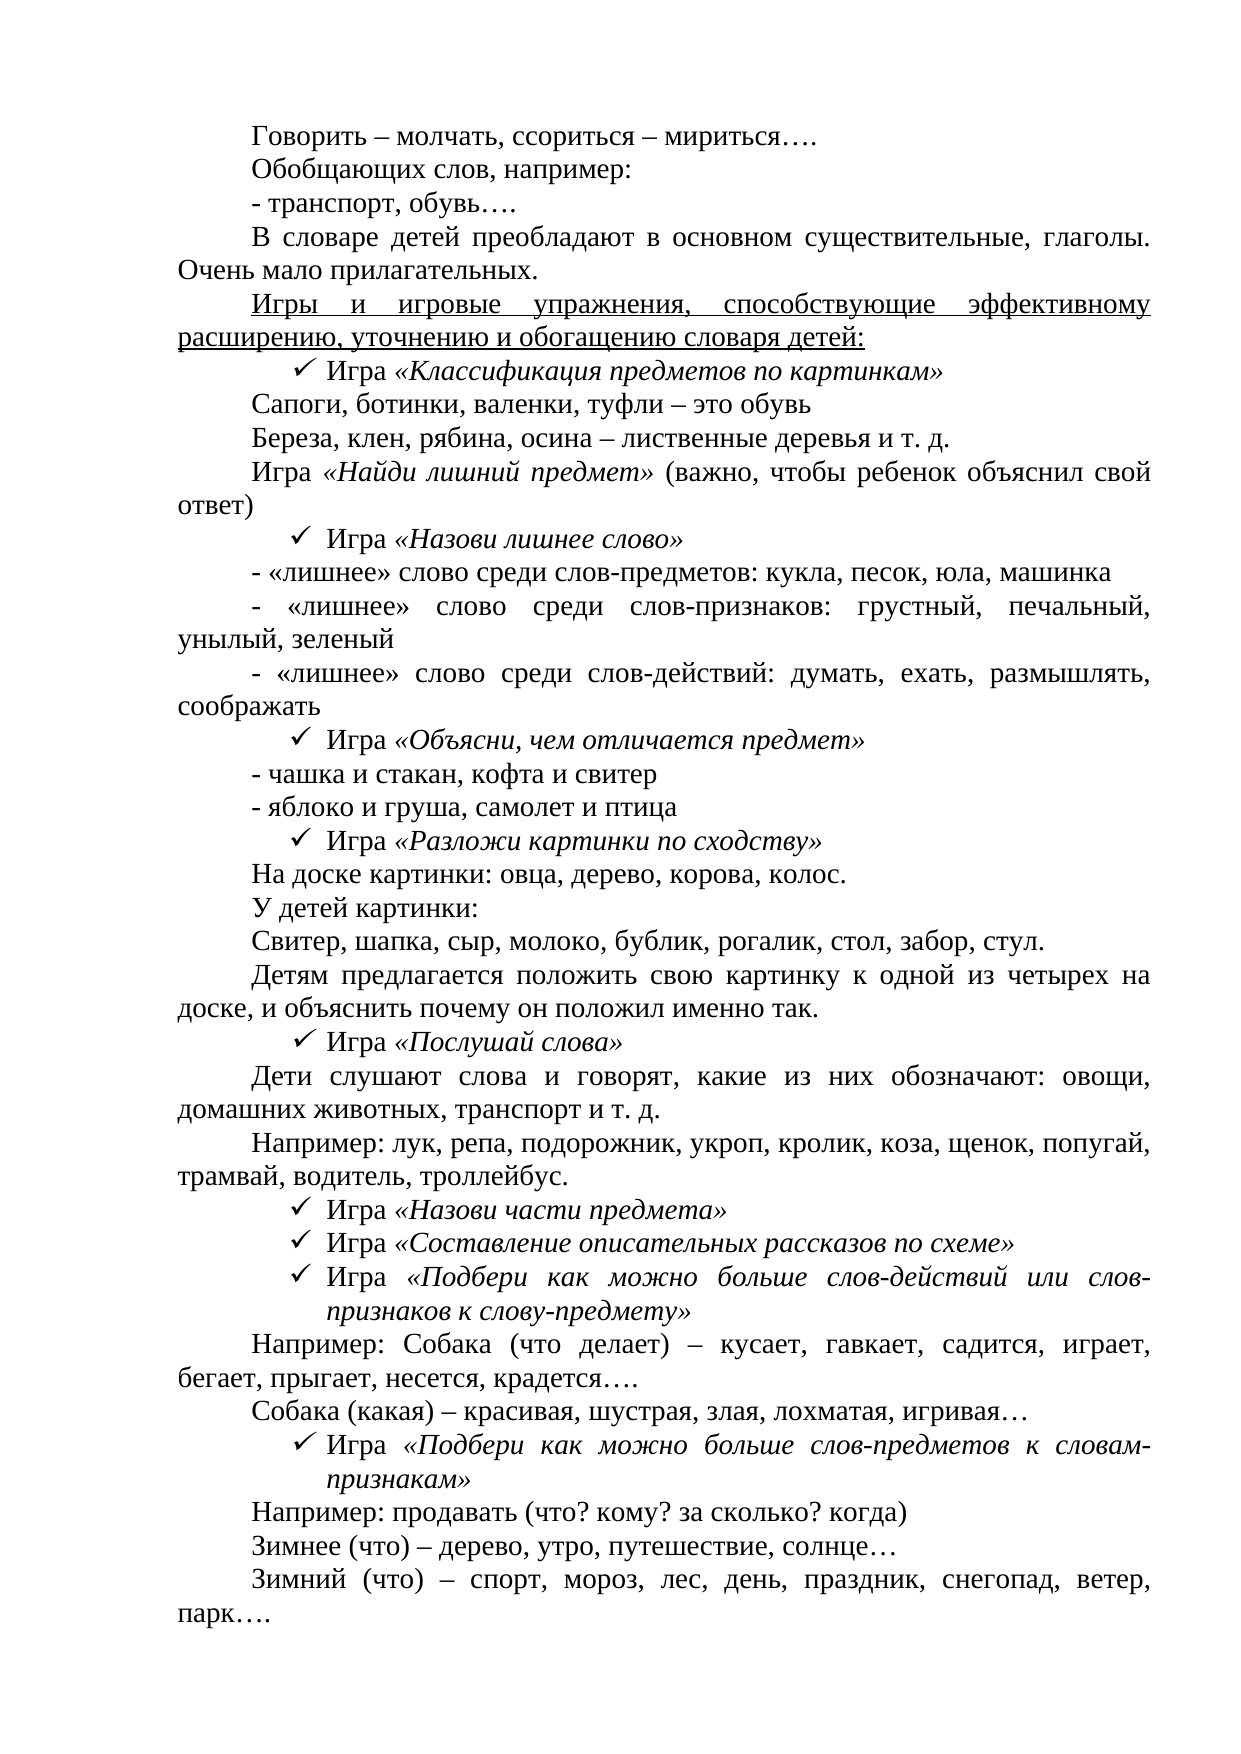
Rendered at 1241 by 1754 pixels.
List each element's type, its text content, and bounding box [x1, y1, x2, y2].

text - яблоко и груша, самолет и птица [177, 789, 1152, 823]
text Дети слушают слова и говорят, какие из них обозначают: овощи, домашних животных, транспорт и т. д. [177, 1058, 1152, 1125]
list Игра «Назови лишнее слово» [288, 521, 1152, 554]
list Игра «Подбери как можно больше слов-предметов к словам-признакам» [288, 1427, 1152, 1494]
text На доске картинки: овца, дерево, корова, колос. [177, 856, 1152, 890]
list Игра «Подбери как можно больше слов-действий или слов-признаков к слову-предмету» [288, 1259, 1152, 1326]
text Береза, клен, рябина, осина – лиственные деревья и т. д. [177, 420, 1152, 454]
text В словаре детей преобладают в основном существительные, глаголы. Очень мало прилагательных. [177, 219, 1152, 286]
text - чашка и стакан, кофта и свитер [177, 756, 1152, 789]
list Игра «Разложи картинки по сходству» [288, 823, 1152, 856]
text - «лишнее» слово среди слов-признаков: грустный, печальный, унылый, зеленый [177, 588, 1152, 655]
text - «лишнее» слово среди слов-предметов: кукла, песок, юла, машинка [177, 554, 1152, 588]
text Зимний (что) – спорт, мороз, лес, день, праздник, снегопад, ветер, парк…. [177, 1561, 1152, 1628]
text Собака (какая) – красивая, шустрая, злая, лохматая, игривая… [177, 1393, 1152, 1427]
list Игра «Послушай слова» [288, 1024, 1152, 1058]
text Говорить – молчать, ссориться – мириться…. [177, 118, 1152, 152]
text Обобщающих слов, например: [177, 152, 1152, 185]
text Детям предлагается положить свою картинку к одной из четырех на доске, и объяснить почему он положил именно так. [177, 957, 1152, 1024]
text Зимнее (что) – дерево, утро, путешествие, солнце… [177, 1528, 1152, 1561]
list Игра «Объясни, чем отличается предмет» [288, 722, 1152, 756]
text Игры и игровые упражнения, способствующие эффективному расширению, уточнению и обогащению словаря детей: [177, 286, 1152, 353]
text - «лишнее» слово среди слов-действий: думать, ехать, размышлять, соображать [177, 655, 1152, 722]
text Например: лук, репа, подорожник, укроп, кролик, коза, щенок, попугай, трамвай, водитель, троллейбус. [177, 1125, 1152, 1192]
list Игра «Классификация предметов по картинкам» [288, 353, 1152, 387]
list Игра «Составление описательных рассказов по схеме» [288, 1226, 1152, 1259]
text - транспорт, обувь…. [177, 185, 1152, 219]
text Сапоги, ботинки, валенки, туфли – это обувь [177, 387, 1152, 420]
text Например: продавать (что? кому? за сколько? когда) [177, 1494, 1152, 1528]
text Игра «Найди лишний предмет» (важно, чтобы ребенок объяснил свой ответ) [177, 454, 1152, 521]
list Игра «Назови части предмета» [288, 1192, 1152, 1226]
text Свитер, шапка, сыр, молоко, бублик, рогалик, стол, забор, стул. [177, 923, 1152, 957]
text У детей картинки: [177, 890, 1152, 923]
text Например: Собака (что делает) – кусает, гавкает, садится, играет, бегает, прыгает, несется, крадется…. [177, 1326, 1152, 1393]
